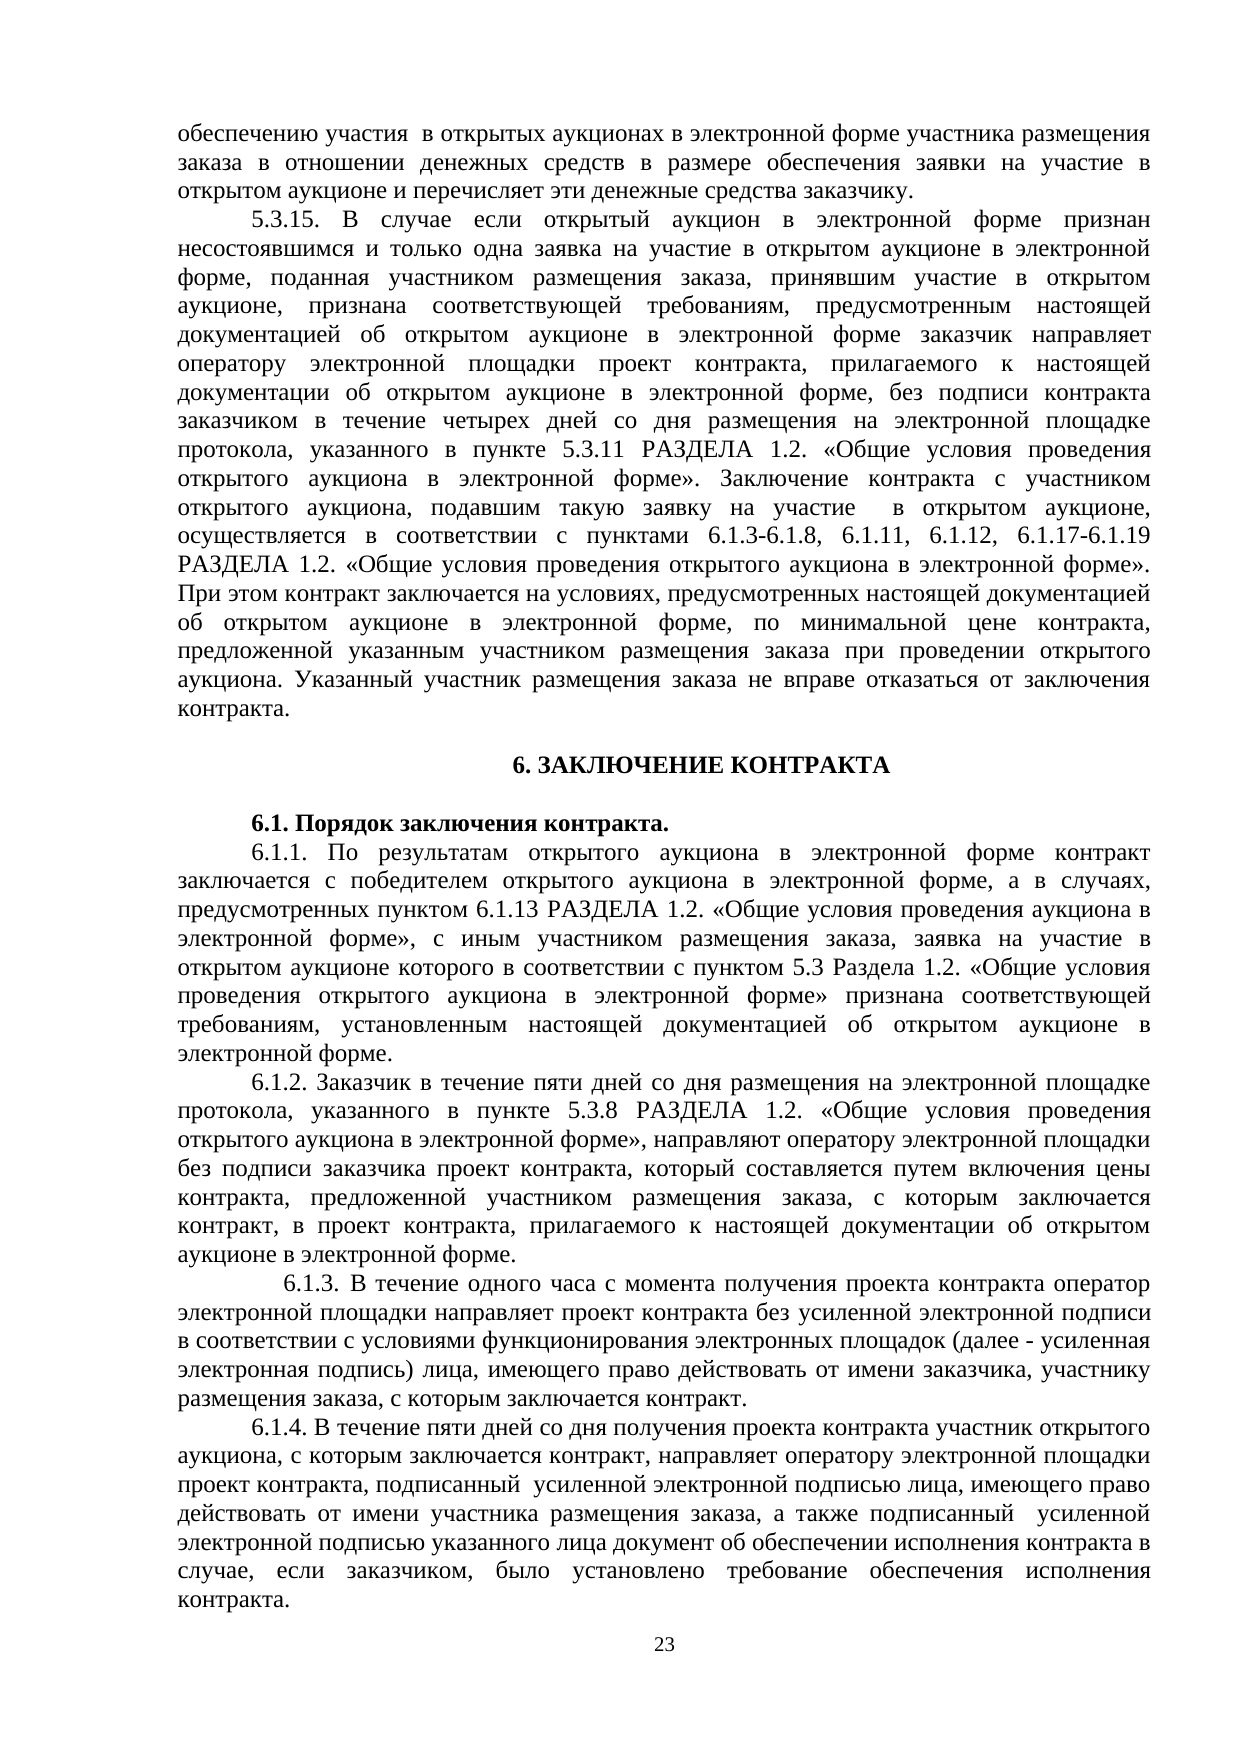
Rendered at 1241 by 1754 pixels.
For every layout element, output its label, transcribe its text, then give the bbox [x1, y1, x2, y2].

text 6.1.3. В течение одного часа с момента получения проекта контракта оператор электронной площадки направляет проект контракта без усиленной электронной подписи в соответствии с условиями функционирования электронных площадок (далее - усиленная электронная подпись) лица, имеющего право действовать от имени заказчика, участнику размещения заказа, с которым заключается контракт. [177, 1268, 1152, 1412]
text 6. ЗАКЛЮЧЕНИЕ КОНТРАКТА [177, 751, 1152, 779]
text 6.1.2. Заказчик в течение пяти дней со дня размещения на электронной площадке протокола, указанного в пункте 5.3.8 Раздела 1.2. «Общие условия проведения открытого аукциона в электронной форме», направляют оператору электронной площадки без подписи заказчика проект контракта, который составляется путем включения цены контракта, предложенной участником размещения заказа, с которым заключается контракт, в проект контракта, прилагаемого к настоящей документации об открытом аукционе в электронной форме. [177, 1067, 1152, 1268]
text 6.1.1. По результатам открытого аукциона в электронной форме контракт заключается с победителем открытого аукциона в электронной форме, а в случаях, предусмотренных пунктом 6.1.13 Раздела 1.2. «Общие условия проведения аукциона в электронной форме», с иным участником размещения заказа, заявка на участие в открытом аукционе которого в соответствии с пунктом 5.3 Раздела 1.2. «Общие условия проведения открытого аукциона в электронной форме» признана соответствующей требованиям, установленным настоящей документацией об открытом аукционе в электронной форме. [177, 837, 1152, 1067]
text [177, 118, 1152, 204]
text 6.1. Порядок заключения контракта. [177, 808, 1152, 837]
text 5.3.15. В случае если открытый аукцион в электронной форме признан несостоявшимся и только одна заявка на участие в открытом аукционе в электронной форме, поданная участником размещения заказа, принявшим участие в открытом аукционе, признана соответствующей требованиям, предусмотренным настоящей документацией об открытом аукционе в электронной форме заказчик направляет оператору электронной площадки проект контракта, прилагаемого к настоящей документации об открытом аукционе в электронной форме, без подписи контракта заказчиком в течение четырех дней со дня размещения на электронной площадке протокола, указанного в пункте 5.3.11 Раздела 1.2. «Общие условия проведения открытого аукциона в электронной форме». Заключение контракта с участником открытого аукциона, подавшим такую заявку на участие в открытом аукционе, осуществляется в соответствии с пунктами 6.1.3-6.1.8, 6.1.11, 6.1.12, 6.1.17-6.1.19 Раздела 1.2. «Общие условия проведения открытого аукциона в электронной форме». При этом контракт заключается на условиях, предусмотренных настоящей документацией об открытом аукционе в электронной форме, по минимальной цене контракта, предложенной указанным участником размещения заказа при проведении открытого аукциона. Указанный участник размещения заказа не вправе отказаться от заключения контракта. [177, 204, 1152, 722]
text 6.1.4. В течение пяти дней со дня получения проекта контракта участник открытого аукциона, с которым заключается контракт, направляет оператору электронной площадки проект контракта, подписанный усиленной электронной подписью лица, имеющего право действовать от имени участника размещения заказа, а также подписанный усиленной электронной подписью указанного лица документ об обеспечении исполнения контракта в случае, если заказчиком, было установлено требование обеспечения исполнения контракта. [177, 1412, 1152, 1613]
